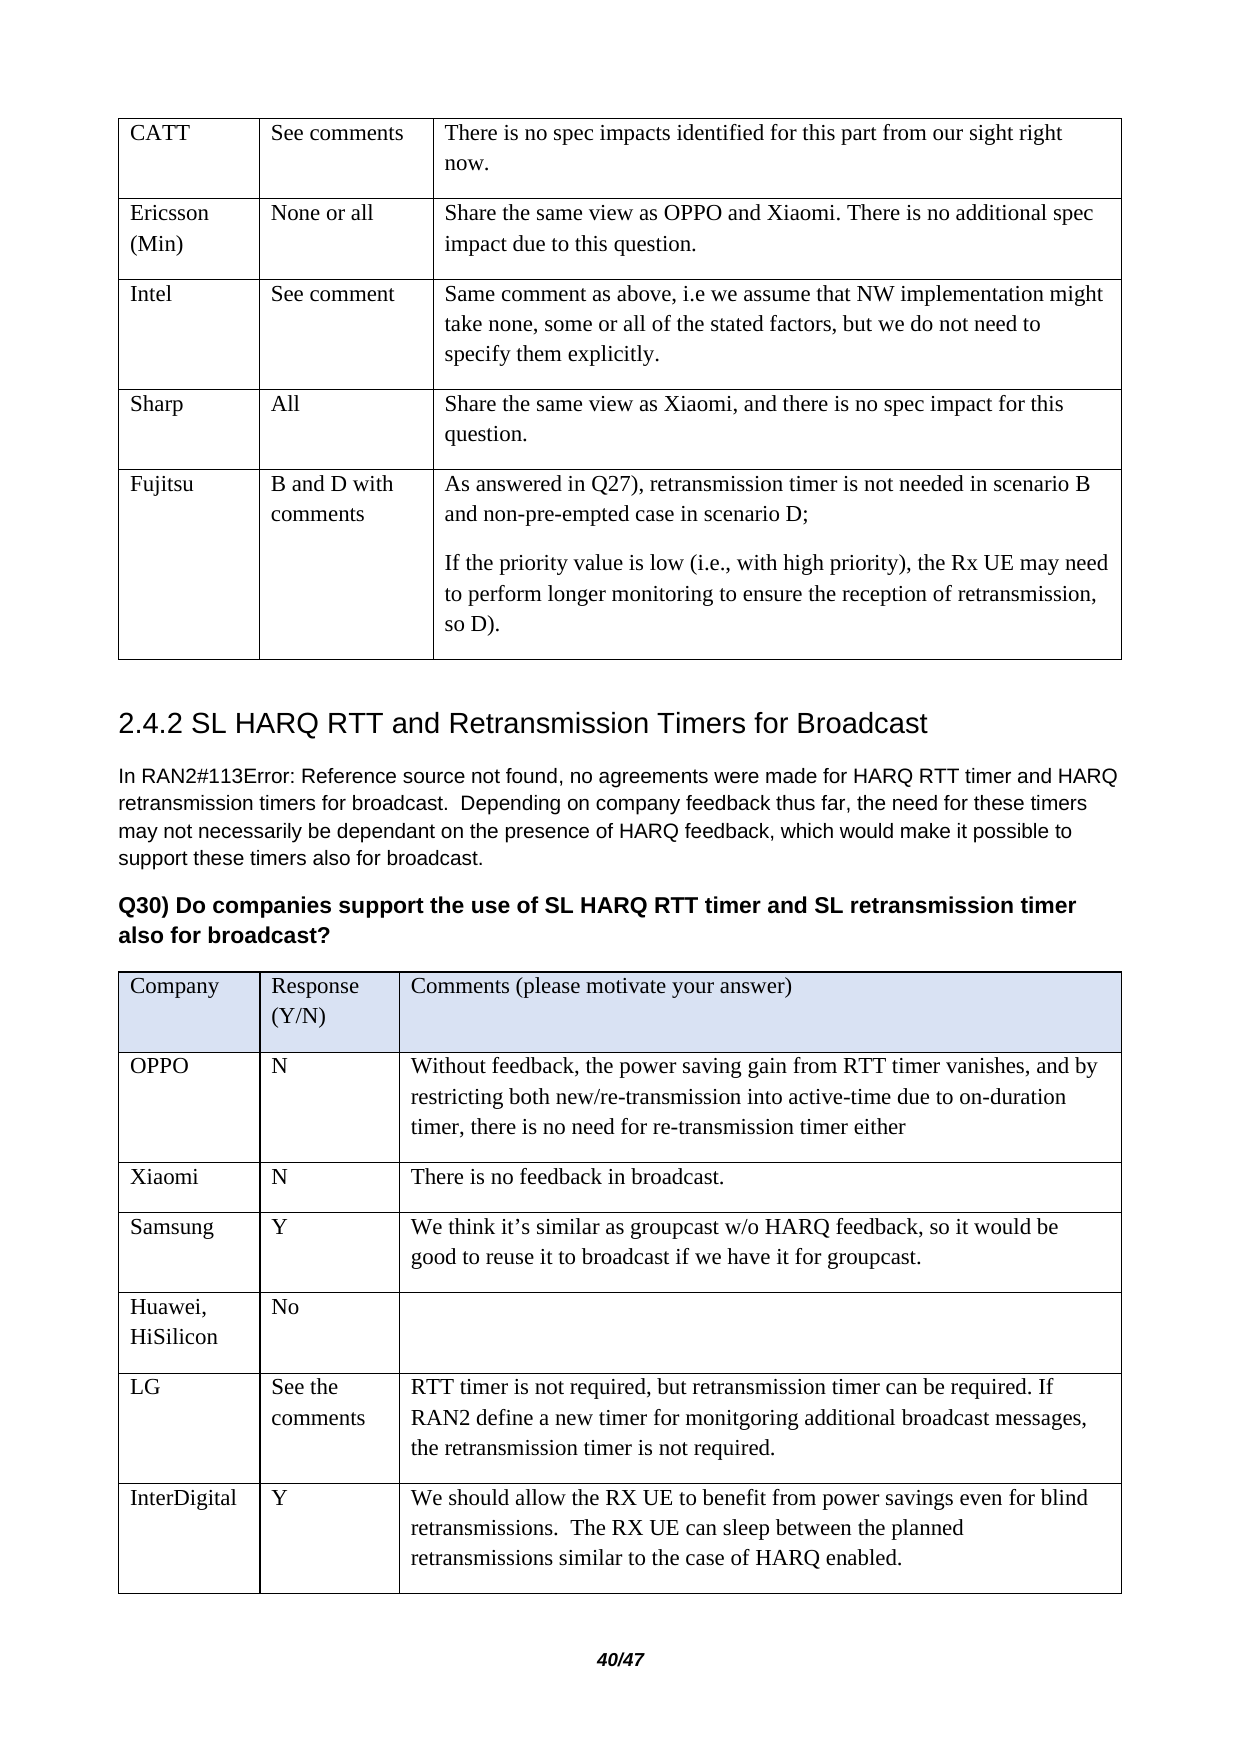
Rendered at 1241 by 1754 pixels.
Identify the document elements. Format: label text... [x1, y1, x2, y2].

table_cell [400, 1484, 1121, 1593]
table_cell [400, 1163, 1121, 1212]
table_cell [434, 470, 1121, 659]
table_cell [400, 1293, 1121, 1372]
table_cell [434, 199, 1121, 278]
table_cell [119, 280, 259, 389]
table_cell [119, 119, 259, 198]
table_cell [119, 1484, 259, 1593]
table_cell [260, 199, 433, 278]
table_cell [400, 1053, 1121, 1162]
table_cell [434, 390, 1121, 469]
table_cell [400, 1374, 1121, 1483]
table_cell [261, 1374, 399, 1483]
table_cell [119, 1293, 259, 1372]
table_cell [119, 1213, 259, 1292]
table_cell [434, 280, 1121, 389]
table_header Company [119, 973, 259, 1052]
table_cell [260, 280, 433, 389]
table_cell [400, 1213, 1121, 1292]
table_cell [119, 470, 259, 659]
table_cell [261, 1163, 399, 1212]
table_cell [119, 1374, 259, 1483]
table_cell [261, 1293, 399, 1372]
table_cell [260, 119, 433, 198]
text Q30) Do companies support the use of SL HARQ RTT timer and SL retransmission timer also for broadcast? [118, 892, 1122, 949]
subtitle 2.4.2 SL HARQ RTT and Retransmission Timers for Broadcast [118, 706, 1122, 740]
table_cell [119, 1163, 259, 1212]
table_cell [261, 1484, 399, 1593]
table_cell [260, 470, 433, 659]
table_cell [119, 390, 259, 469]
table_cell [261, 1213, 399, 1292]
table_cell [261, 1053, 399, 1162]
table_cell [260, 390, 433, 469]
table_header Comments (please motivate your answer) [400, 973, 1121, 1052]
table_cell [434, 119, 1121, 198]
table_cell [119, 1053, 259, 1162]
table_header Response (Y/N) [261, 973, 399, 1052]
table_cell [119, 199, 259, 278]
